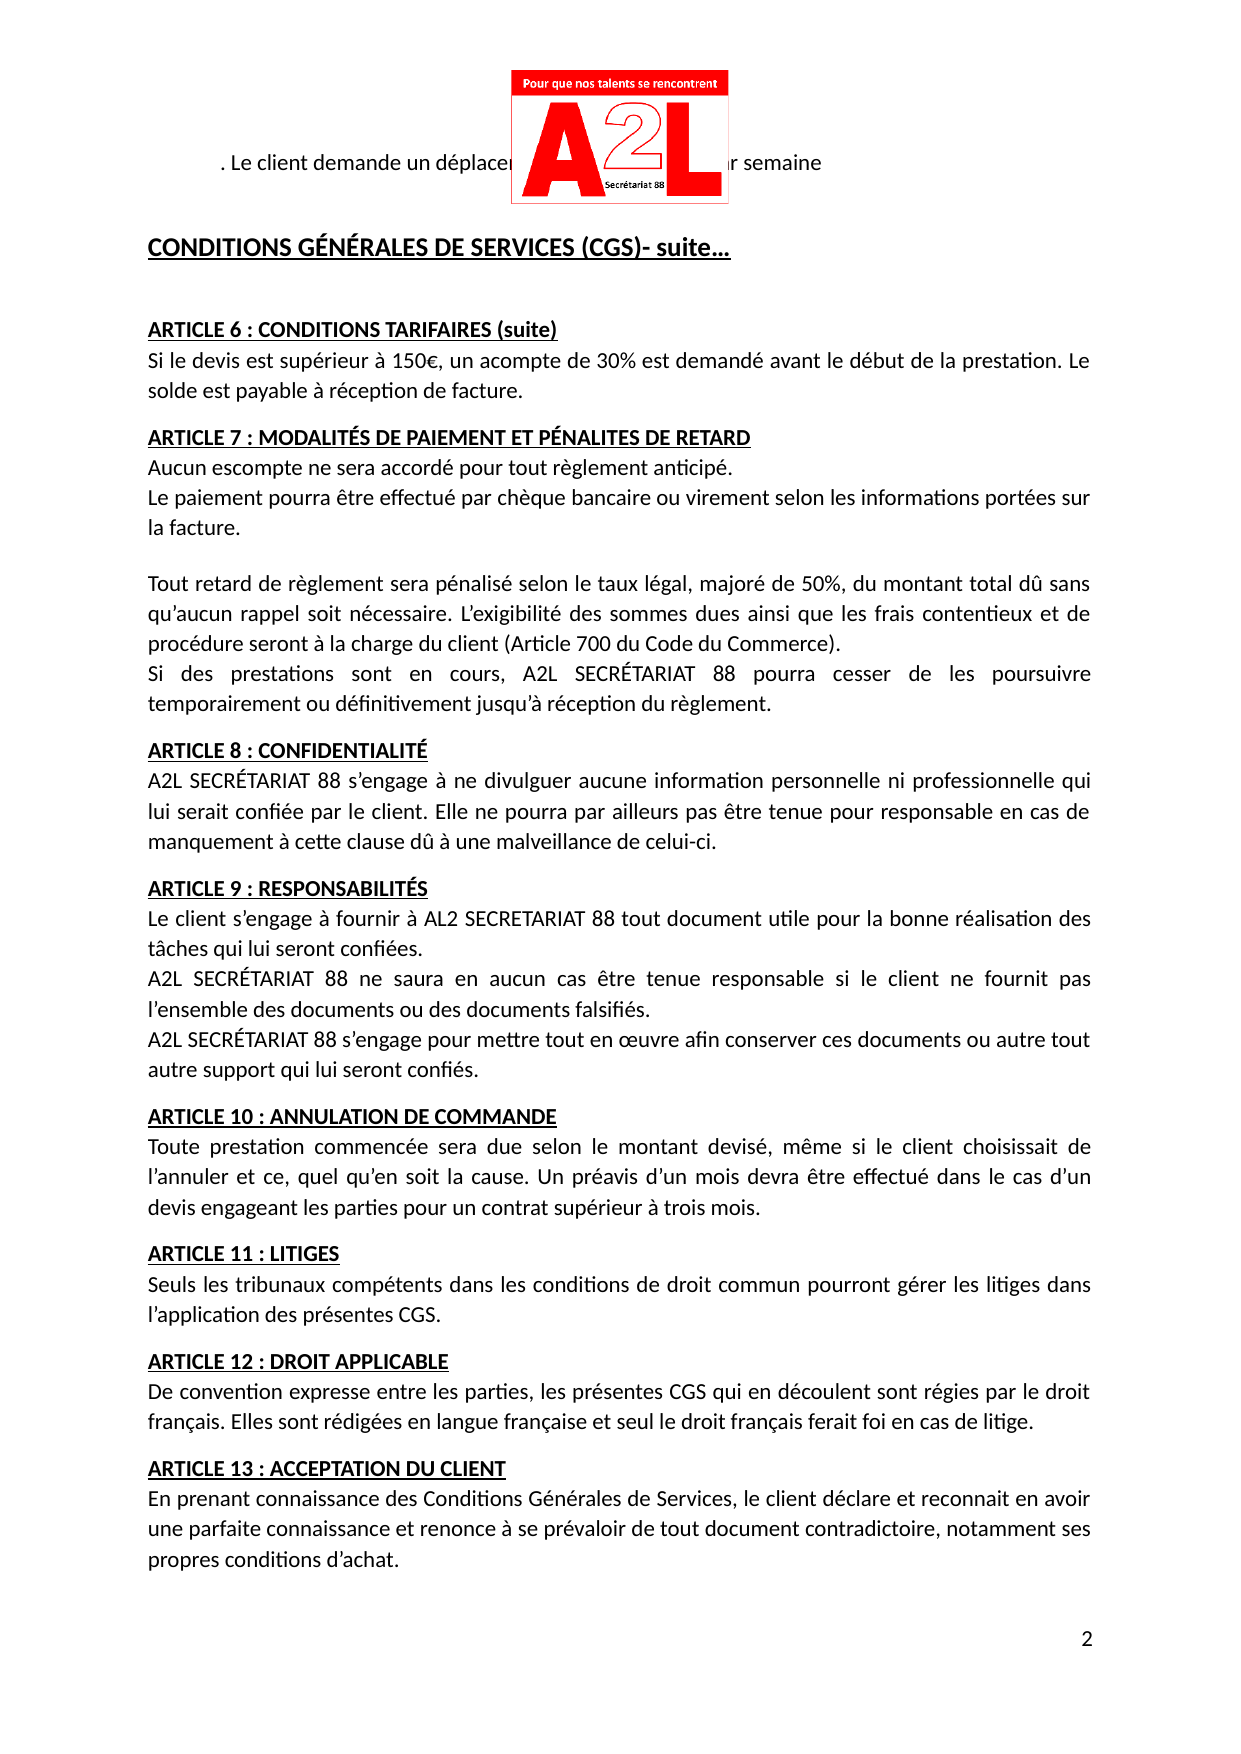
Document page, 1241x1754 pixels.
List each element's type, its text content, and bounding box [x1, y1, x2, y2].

text ARTICLE 11 : LITIGES [148, 1239, 1093, 1267]
text En prenant connaissance des Conditions Générales de Services, le client déclare et reconnait en avoir une parfaite connaissance et renonce à se prévaloir de tout document contradictoire, notamment ses propres conditions d’achat. [148, 1484, 1093, 1573]
text ARTICLE 13 : ACCEPTATION DU CLIENT [148, 1454, 1093, 1482]
text Le client s’engage à fournir à AL2 SECRETARIAT 88 tout document utile pour la bonne réalisation des tâches qui lui seront confiées. [148, 904, 1093, 962]
text Tout retard de règlement sera pénalisé selon le taux légal, majoré de 50%, du montant total dû sans qu’aucun rappel soit nécessaire. L’exigibilité des sommes dues ainsi que les frais contentieux et de procédure seront à la charge du client (Article 700 du Code du Commerce). [148, 569, 1093, 657]
text ARTICLE 9 : RESPONSABILITÉS [148, 874, 1093, 902]
text Si le devis est supérieur à 150€, un acompte de 30% est demandé avant le début de la prestation. Le solde est payable à réception de facture. [148, 346, 1093, 404]
text A2L SECRÉTARIAT 88 ne saura en aucun cas être tenue responsable si le client ne fournit pas l’ensemble des documents ou des documents falsifiés. [148, 964, 1093, 1023]
text De convention expresse entre les parties, les présentes CGS qui en découlent sont régies par le droit français. Elles sont rédigées en langue française et seul le droit français ferait foi en cas de litige. [148, 1377, 1093, 1435]
text Le paiement pourra être effectué par chèque bancaire ou virement selon les informations portées sur la facture. [148, 483, 1093, 541]
text ARTICLE 7 : MODALITÉS DE PAIEMENT ET PÉNALITES DE RETARD [148, 423, 1093, 451]
text Toute prestation commencée sera due selon le montant devisé, même si le client choisissait de l’annuler et ce, quel qu’en soit la cause. Un préavis d’un mois devra être effectué dans le cas d’un devis engageant les parties pour un contrat supérieur à trois mois. [148, 1132, 1093, 1221]
text Si des prestations sont en cours, A2L SECRÉTARIAT 88 pourra cesser de les poursuivre temporairement ou définitivement jusqu’à réception du règlement. [148, 659, 1093, 717]
text ARTICLE 6 : CONDITIONS TARIFAIRES (suite) [148, 316, 1093, 343]
text Seuls les tribunaux compétents dans les conditions de droit commun pourront gérer les litiges dans l’application des présentes CGS. [148, 1270, 1093, 1328]
text A2L SECRÉTARIAT 88 s’engage pour mettre tout en œuvre afin conserver ces documents ou autre tout autre support qui lui seront confiés. [148, 1025, 1093, 1083]
text . Le client demande un déplacement au moins 3 fois par semaine [729, 148, 1093, 176]
text ARTICLE 10 : ANNULATION DE COMMANDE [148, 1102, 1093, 1130]
picture [511, 70, 729, 204]
text A2L SECRÉTARIAT 88 s’engage à ne divulguer aucune information personnelle ni professionnelle qui lui serait confiée par le client. Elle ne pourra par ailleurs pas être tenue pour responsable en cas de manquement à cette clause dû à une malveillance de celui-ci. [148, 767, 1093, 855]
text ARTICLE 8 : CONFIDENTIALITÉ [148, 736, 1093, 764]
text . Le client demande un déplacement au moins 3 fois par semaine [148, 148, 511, 176]
text Aucun escompte ne sera accordé pour tout règlement anticipé. [148, 453, 1093, 481]
text CONDITIONS GÉNÉRALES DE SERVICES (CGS)- suite… [148, 230, 1093, 263]
text ARTICLE 12 : DROIT APPLICABLE [148, 1347, 1093, 1375]
